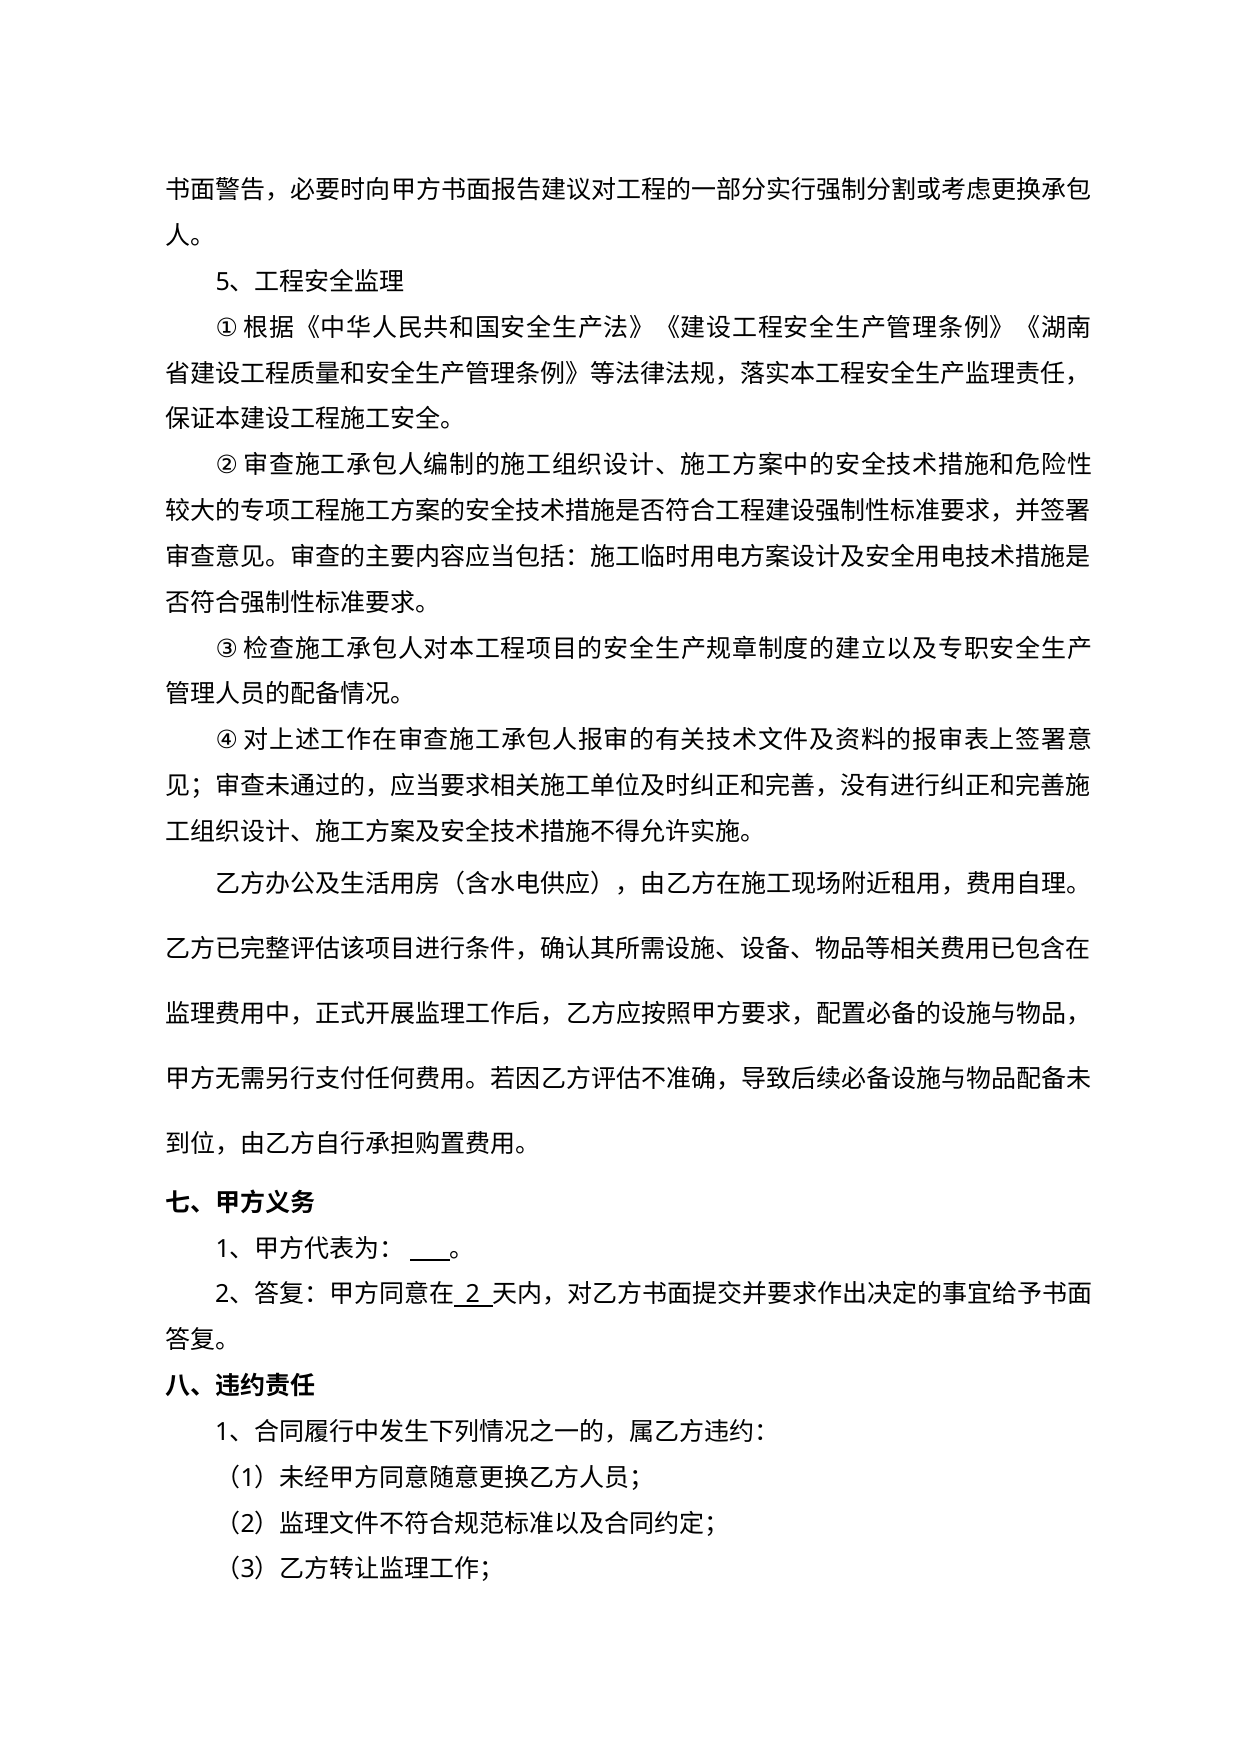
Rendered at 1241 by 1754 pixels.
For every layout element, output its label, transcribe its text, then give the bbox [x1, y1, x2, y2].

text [165, 162, 1093, 254]
text ①根据《中华人民共和国安全生产法》《建设工程安全生产管理条例》《湖南省建设工程质量和安全生产管理条例》等法律法规，落实本工程安全生产监理责任，保证本建设工程施工安全。 [165, 299, 1093, 437]
text ④对上述工作在审查施工承包人报审的有关技术文件及资料的报审表上签署意见；审查未通过的，应当要求相关施工单位及时纠正和完善，没有进行纠正和完善施工组织设计、施工方案及安全技术措施不得允许实施。 [165, 712, 1093, 849]
text （2）监理文件不符合规范标准以及合同约定； [165, 1495, 1093, 1541]
text 1、甲方代表为： 。 [165, 1220, 1093, 1266]
text ②审查施工承包人编制的施工组织设计、施工方案中的安全技术措施和危险性较大的专项工程施工方案的安全技术措施是否符合工程建设强制性标准要求，并签署审查意见。审查的主要内容应当包括：施工临时用电方案设计及安全用电技术措施是否符合强制性标准要求。 [165, 437, 1093, 620]
text （1）未经甲方同意随意更换乙方人员； [165, 1449, 1093, 1495]
text 2、答复：甲方同意在 2 天内，对乙方书面提交并要求作出决定的事宜给予书面答复。 [165, 1266, 1093, 1358]
text 1、合同履行中发生下列情况之一的，属乙方违约： [165, 1404, 1093, 1449]
text ③检查施工承包人对本工程项目的安全生产规章制度的建立以及专职安全生产管理人员的配备情况。 [165, 620, 1093, 712]
text 七、甲方义务 [165, 1174, 1093, 1220]
text 八、违约责任 [165, 1358, 1093, 1404]
text （3）乙方转让监理工作； [165, 1541, 1093, 1587]
text 乙方办公及生活用房（含水电供应），由乙方在施工现场附近租用，费用自理。乙方已完整评估该项目进行条件，确认其所需设施、设备、物品等相关费用已包含在监理费用中，正式开展监理工作后，乙方应按照甲方要求，配置必备的设施与物品，甲方无需另行支付任何费用。若因乙方评估不准确，导致后续必备设施与物品配备未到位，由乙方自行承担购置费用。 [165, 849, 1093, 1174]
text 5、工程安全监理 [165, 254, 1093, 299]
